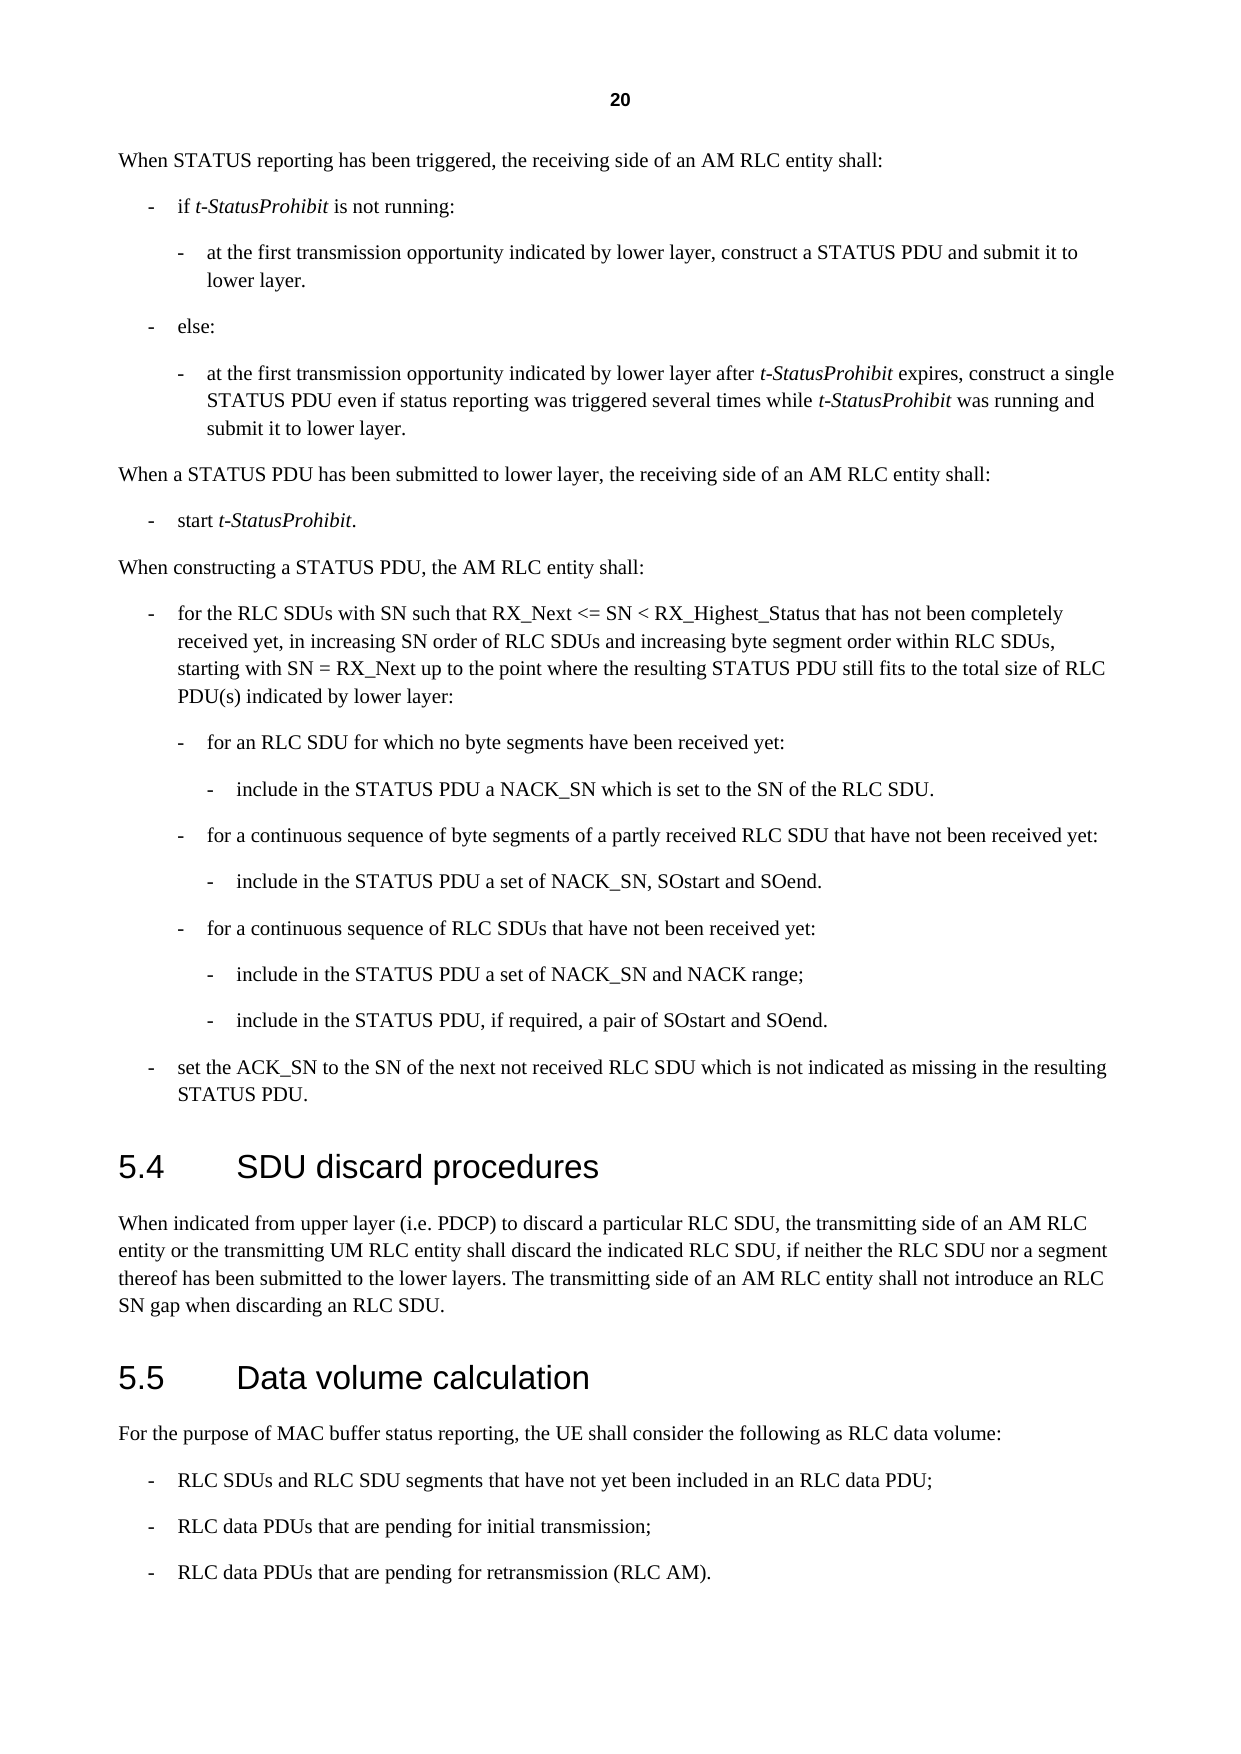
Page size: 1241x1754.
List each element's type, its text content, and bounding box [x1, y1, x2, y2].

text - for a continuous sequence of RLC SDUs that have not been received yet: [177, 916, 1122, 940]
text - set the ACK_SN to the SN of the next not received RLC SDU which is not indicated as missing in the resulting STATUS PDU. [148, 1055, 1122, 1106]
text - include in the STATUS PDU a NACK_SN which is set to the SN of the RLC SDU. [207, 777, 1122, 801]
text When STATUS reporting has been triggered, the receiving side of an AM RLC entity shall: [118, 147, 1122, 172]
text - at the first transmission opportunity indicated by lower layer, construct a STATUS PDU and submit it to lower layer. [177, 240, 1122, 292]
subtitle 5.4 SDU discard procedures [118, 1147, 1122, 1186]
subtitle 5.5 Data volume calculation [118, 1358, 1122, 1397]
text - if t-StatusProhibit is not running: [148, 194, 1122, 218]
text - for a continuous sequence of byte segments of a partly received RLC SDU that have not been received yet: [177, 823, 1122, 847]
text - for an RLC SDU for which no byte segments have been received yet: [177, 730, 1122, 754]
text - at the first transmission opportunity indicated by lower layer after t-StatusProhibit expires, construct a single STATUS PDU even if status reporting was triggered several times while t-StatusProhibit was running and submit it to lower layer. [177, 361, 1122, 440]
text - else: [148, 314, 1122, 338]
text - RLC data PDUs that are pending for initial transmission; [148, 1514, 1122, 1538]
text When indicated from upper layer (i.e. PDCP) to discard a particular RLC SDU, the transmitting side of an AM RLC entity or the transmitting UM RLC entity shall discard the indicated RLC SDU, if neither the RLC SDU nor a segment thereof has been submitted to the lower layers. The transmitting side of an AM RLC entity shall not introduce an RLC SN gap when discarding an RLC SDU. [118, 1210, 1122, 1317]
text When constructing a STATUS PDU, the AM RLC entity shall: [118, 555, 1122, 579]
text When a STATUS PDU has been submitted to lower layer, the receiving side of an AM RLC entity shall: [118, 462, 1122, 486]
text For the purpose of MAC buffer status reporting, the UE shall consider the following as RLC data volume: [118, 1421, 1122, 1445]
text - include in the STATUS PDU, if required, a pair of SOstart and SOend. [207, 1008, 1122, 1032]
text - include in the STATUS PDU a set of NACK_SN, SOstart and SOend. [207, 869, 1122, 893]
text - for the RLC SDUs with SN such that RX_Next <= SN < RX_Highest_Status that has not been completely received yet, in increasing SN order of RLC SDUs and increasing byte segment order within RLC SDUs, starting with SN = RX_Next up to the point where the resulting STATUS PDU still fits to the total size of RLC PDU(s) indicated by lower layer: [148, 601, 1122, 708]
text - RLC SDUs and RLC SDU segments that have not yet been included in an RLC data PDU; [148, 1468, 1122, 1492]
text - RLC data PDUs that are pending for retransmission (RLC AM). [148, 1560, 1122, 1584]
text - start t-StatusProhibit. [148, 508, 1122, 532]
text - include in the STATUS PDU a set of NACK_SN and NACK range; [207, 962, 1122, 986]
